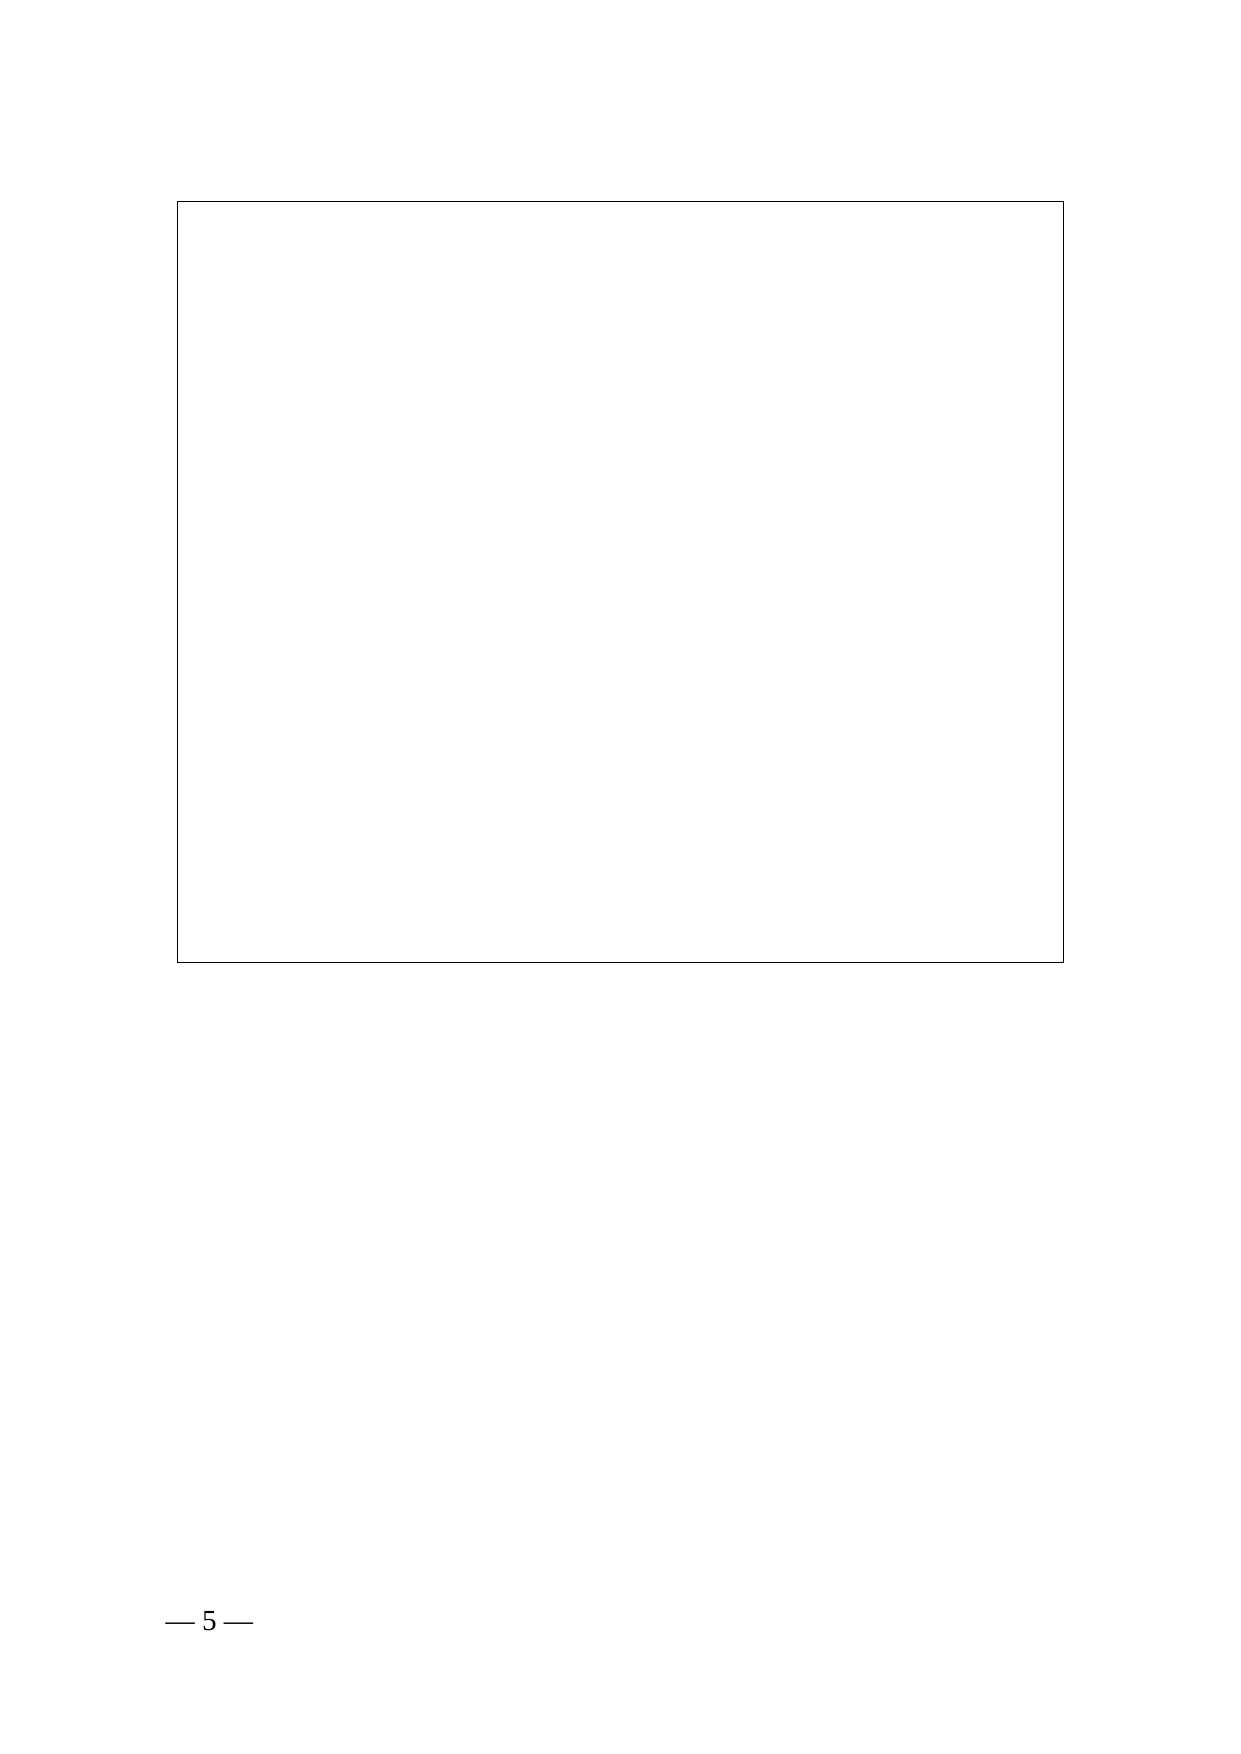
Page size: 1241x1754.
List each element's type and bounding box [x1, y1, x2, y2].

table_header [178, 202, 1063, 962]
